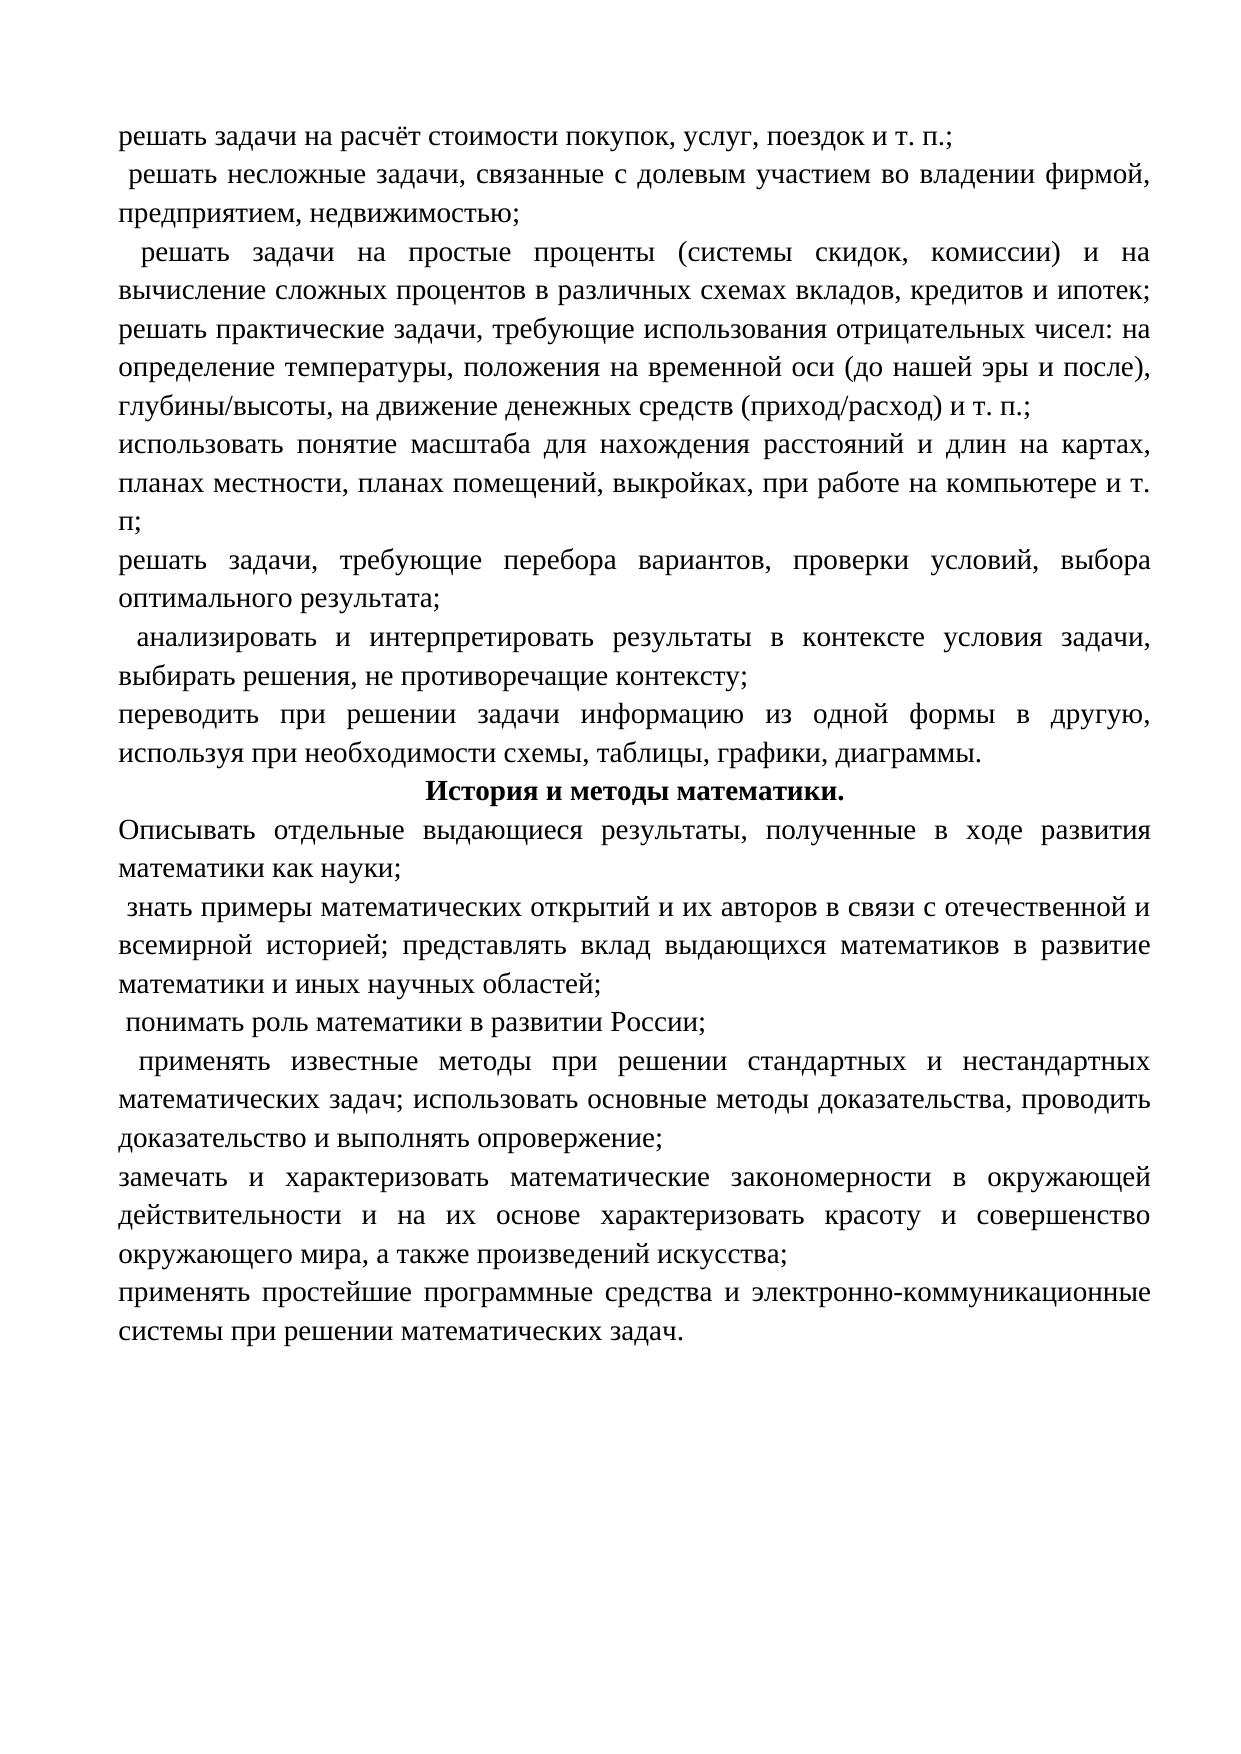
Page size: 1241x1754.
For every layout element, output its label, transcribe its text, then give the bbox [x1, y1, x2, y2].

text замечать и характеризовать математические закономерности в окружающей действительности и на их основе характеризовать красоту и совершенство окружающего мира, а также произведений искусства; [118, 1159, 1152, 1269]
text решать задачи на простые проценты (системы скидок, комиссии) и на вычисление сложных процентов в различных схемах вкладов, кредитов и ипотек; решать практические задачи, требующие использования отрицательных чисел: на определение температуры, положения на временной оси (до нашей эры и после), глубины/высоты, на движение денежных средств (приход/расход) и т. п.; [118, 234, 1152, 421]
text решать задачи на расчёт стоимости покупок, услуг, поездок и т. п.; [118, 118, 1152, 152]
text использовать понятие масштаба для нахождения расстояний и длин на картах, планах местности, планах помещений, выкройках, при работе на компьютере и т. п; [118, 426, 1152, 537]
text История и методы математики. [118, 773, 1152, 807]
text решать несложные задачи, связанные с долевым участием во владении фирмой, предприятием, недвижимостью; [118, 157, 1152, 229]
text знать примеры математических открытий и их авторов в связи с отечественной и всемирной историей; представлять вклад выдающихся математиков в развитие математики и иных научных областей; [118, 889, 1152, 999]
text решать задачи, требующие перебора вариантов, проверки условий, выбора оптимального результата; [118, 542, 1152, 614]
text Описывать отдельные выдающиеся результаты, полученные в ходе развития математики как науки; [118, 812, 1152, 884]
text переводить при решении задачи информацию из одной формы в другую, используя при необходимости схемы, таблицы, графики, диаграммы. [118, 696, 1152, 768]
text понимать роль математики в развитии России; [118, 1004, 1152, 1038]
text применять простейшие программные средства и электронно-коммуникационные системы при решении математических задач. [118, 1274, 1152, 1346]
text применять известные методы при решении стандартных и нестандартных математических задач; использовать основные методы доказательства, проводить доказательство и выполнять опровержение; [118, 1043, 1152, 1154]
text анализировать и интерпретировать результаты в контексте условия задачи, выбирать решения, не противоречащие контексту; [118, 619, 1152, 691]
